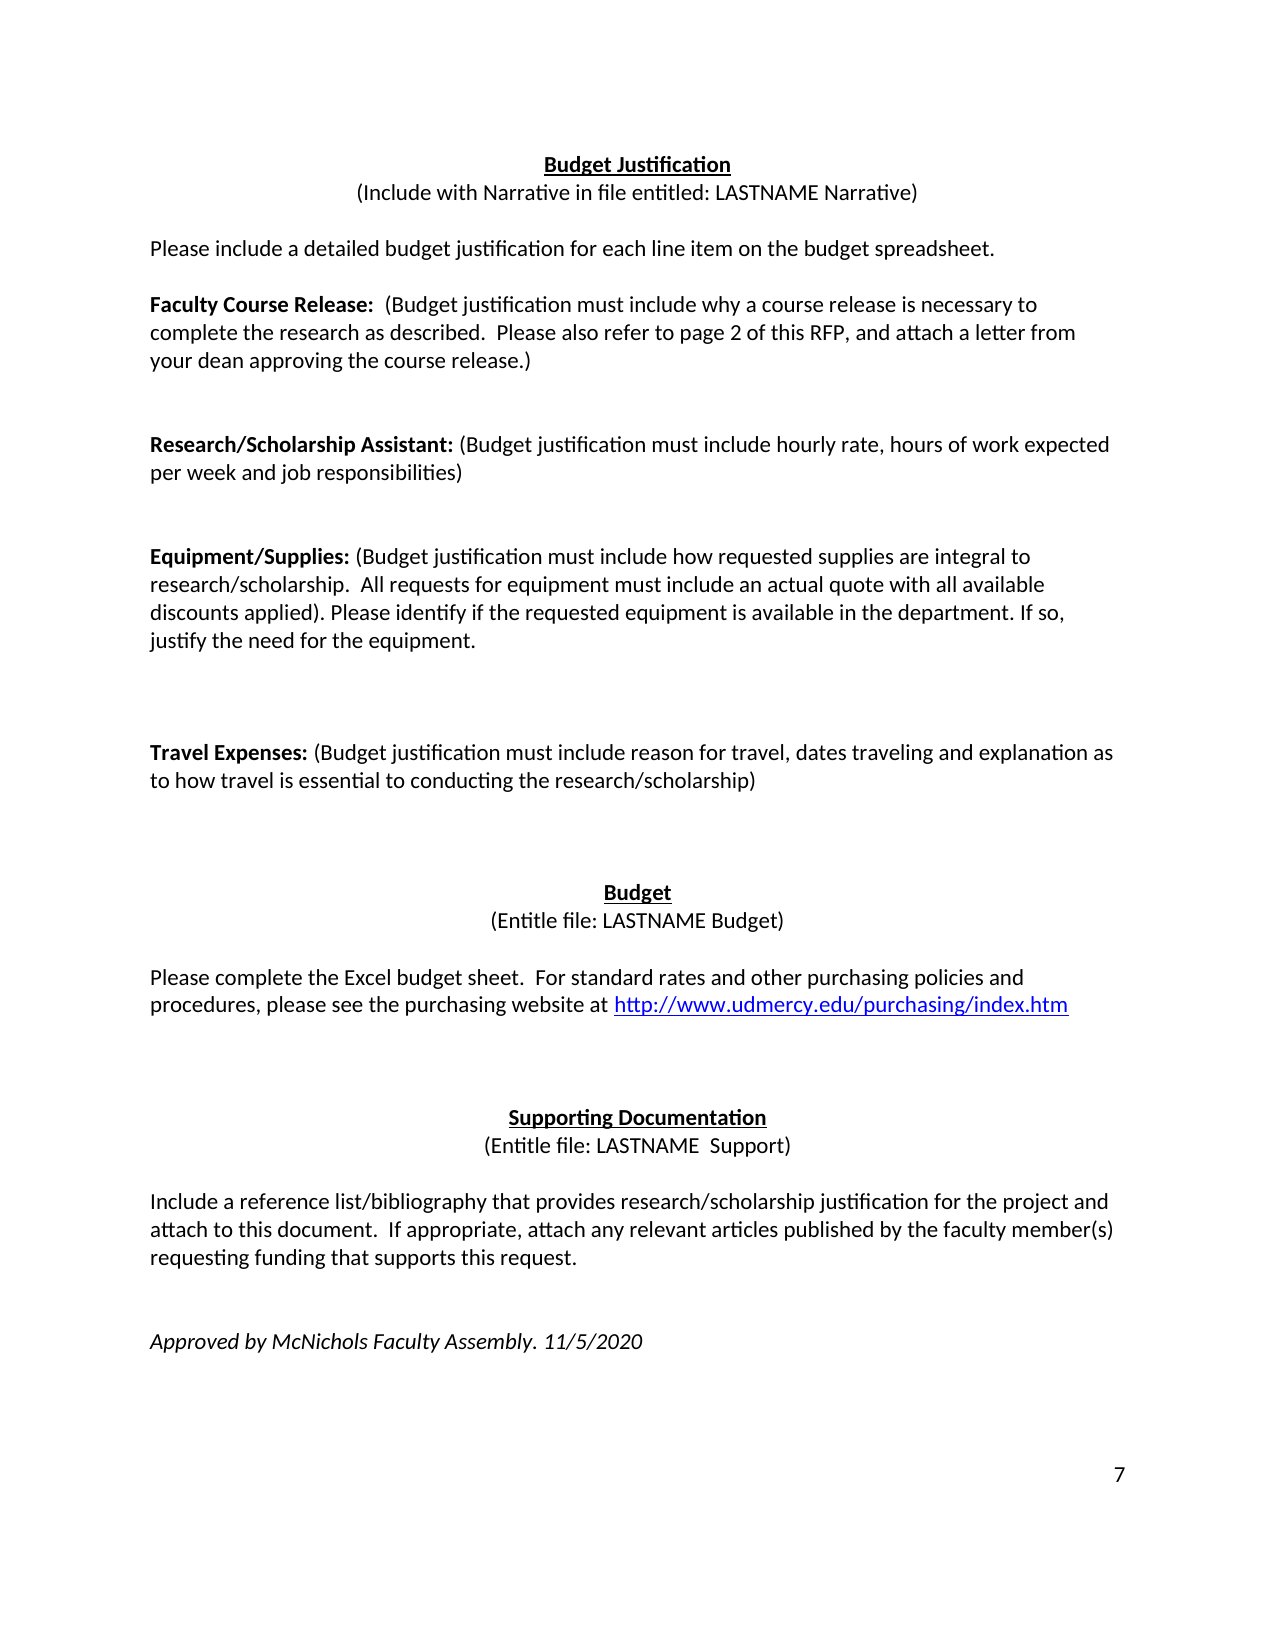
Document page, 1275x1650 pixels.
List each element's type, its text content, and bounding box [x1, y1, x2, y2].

text (Entitle file: LASTNAME Support) [150, 1131, 1125, 1159]
text (Include with Narrative in file entitled: LASTNAME Narrative) [150, 178, 1125, 206]
text Faculty Course Release: (Budget justification must include why a course release is necessary to complete the research as described. Please also refer to page 2 of this RFP, and attach a letter from your dean approving the course release.) [150, 290, 1125, 374]
text Research/Scholarship Assistant: (Budget justification must include hourly rate, hours of work expected per week and job responsibilities) [150, 430, 1125, 486]
text Budget Justification [150, 150, 1125, 178]
text Supporting Documentation [150, 1103, 1125, 1131]
text Include a reference list/bibliography that provides research/scholarship justification for the project and attach to this document. If appropriate, attach any relevant articles published by the faculty member(s) requesting funding that supports this request. [150, 1187, 1125, 1271]
text Budget [150, 878, 1125, 907]
text Approved by McNichols Faculty Assembly. 11/5/2020 [150, 1327, 1125, 1355]
text (Entitle file: LASTNAME Budget) [150, 907, 1125, 934]
text Please complete the Excel budget sheet. For standard rates and other purchasing policies and procedures, please see the purchasing website at http://www.udmercy.edu/purchasing/index.htm [150, 963, 1125, 1019]
text Please include a detailed budget justification for each line item on the budget spreadsheet. [150, 234, 1125, 262]
text Travel Expenses: (Budget justification must include reason for travel, dates traveling and explanation as to how travel is essential to conducting the research/scholarship) [150, 738, 1125, 794]
text Equipment/Supplies: (Budget justification must include how requested supplies are integral to research/scholarship. All requests for equipment must include an actual quote with all available discounts applied). Please identify if the requested equipment is available in the department. If so, justify the need for the equipment. [150, 542, 1125, 654]
